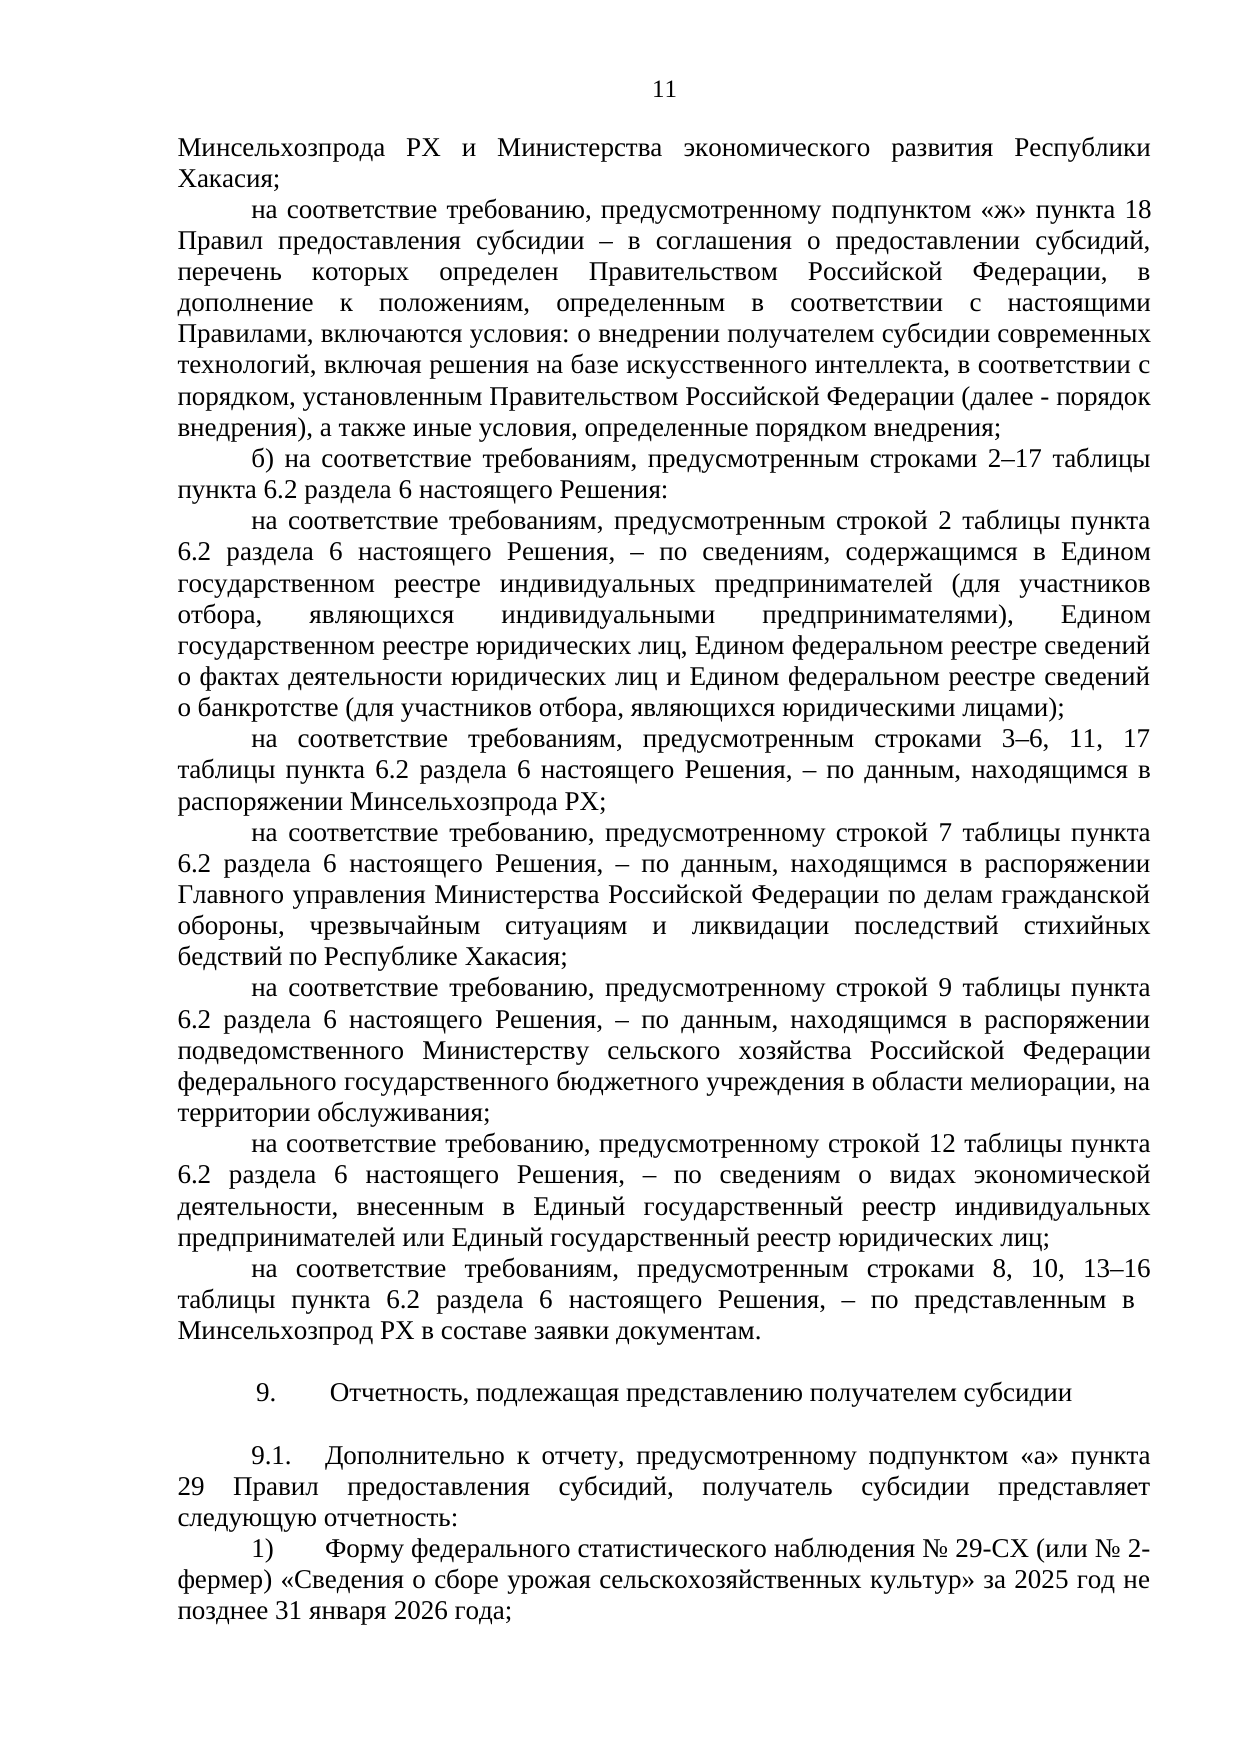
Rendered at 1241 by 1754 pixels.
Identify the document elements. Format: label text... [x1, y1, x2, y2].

text на соответствие требованию, предусмотренному подпунктом «ж» пункта 18 Правил предоставления субсидии – в соглашения о предоставлении субсидий, перечень которых определен Правительством Российской Федерации, в дополнение к положениям, определенным в соответствии с настоящими Правилами, включаются условия: о внедрении получателем субсидии современных технологий, включая решения на базе искусственного интеллекта, в соответствии с порядком, установленным Правительством Российской Федерации (далее - порядок внедрения), а также иные условия, определенные порядком внедрения; [177, 193, 1152, 442]
list Форму федерального статистического наблюдения № 29-СХ (или № 2-фермер) «Сведения о сборе урожая сельскохозяйственных культур» за 2025 год не позднее 31 января 2026 года; [177, 1532, 1152, 1626]
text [177, 131, 1152, 193]
text б) на соответствие требованиям, предусмотренным строками 2–17 таблицы пункта 6.2 раздела 6 настоящего Решения: [177, 442, 1152, 504]
text на соответствие требованиям, предусмотренным строками 8, 10, 13–16 таблицы пункта 6.2 раздела 6 настоящего Решения, – по представленным в Минсельхозпрод РХ в составе заявки документам. [177, 1252, 1152, 1345]
text на соответствие требованию, предусмотренному строкой 7 таблицы пункта 6.2 раздела 6 настоящего Решения, – по данным, находящимся в распоряжении Главного управления Министерства Российской Федерации по делам гражданской обороны, чрезвычайным ситуациям и ликвидации последствий стихийных бедствий по Республике Хакасия; [177, 816, 1152, 972]
text на соответствие требованиям, предусмотренным строкой 2 таблицы пункта 6.2 раздела 6 настоящего Решения, – по сведениям, содержащимся в Едином государственном реестре индивидуальных предпринимателей (для участников отбора, являющихся индивидуальными предпринимателями), Едином государственном реестре юридических лиц, Едином федеральном реестре сведений о фактах деятельности юридических лиц и Едином федеральном реестре сведений о банкротстве (для участников отбора, являющихся юридическими лицами); [177, 504, 1152, 722]
text на соответствие требованиям, предусмотренным строками 3–6, 11, 17 таблицы пункта 6.2 раздела 6 настоящего Решения, – по данным, находящимся в распоряжении Минсельхозпрода РХ; [177, 722, 1152, 816]
text на соответствие требованию, предусмотренному строкой 12 таблицы пункта 6.2 раздела 6 настоящего Решения, – по сведениям о видах экономической деятельности, внесенным в Единый государственный реестр индивидуальных предпринимателей или Единый государственный реестр юридических лиц; [177, 1127, 1152, 1252]
list Дополнительно к отчету, предусмотренному подпунктом «а» пункта 29 Правил предоставления субсидий, получатель субсидии представляет следующую отчетность: [177, 1439, 1152, 1532]
list Отчетность, подлежащая представлению получателем субсидии [177, 1376, 1152, 1408]
text на соответствие требованию, предусмотренному строкой 9 таблицы пункта 6.2 раздела 6 настоящего Решения, – по данным, находящимся в распоряжении подведомственного Министерству сельского хозяйства Российской Федерации федерального государственного бюджетного учреждения в области мелиорации, на территории обслуживания; [177, 972, 1152, 1127]
